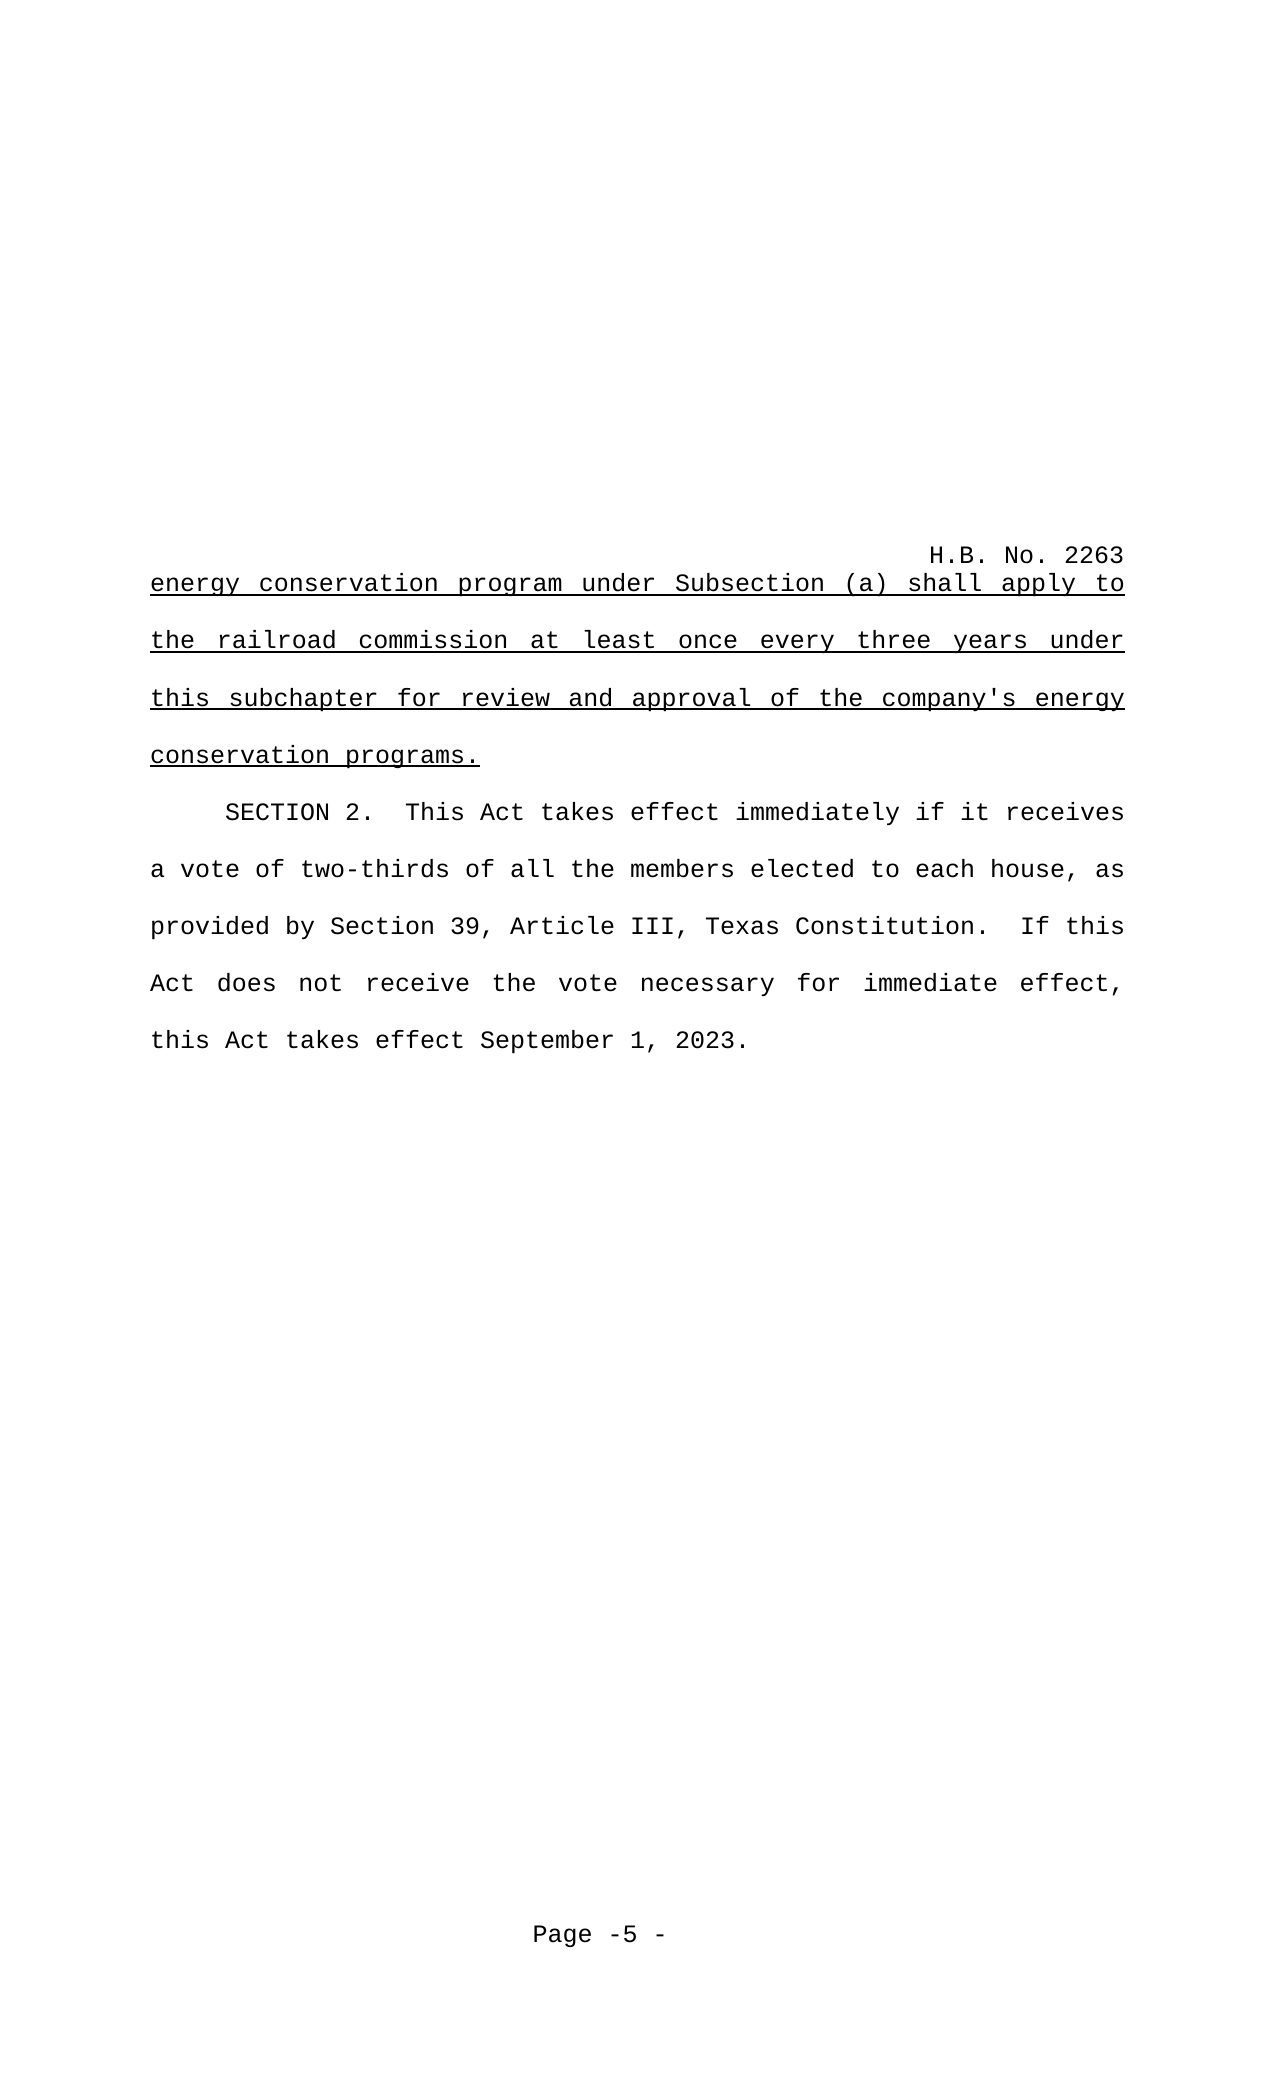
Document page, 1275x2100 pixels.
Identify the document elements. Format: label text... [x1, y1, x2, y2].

text SECTION 2. This Act takes effect immediately if it receives a vote of two-thirds of all the members elected to each house, as provided by Section 39, Article III, Texas Constitution. If this Act does not receive the vote necessary for immediate effect, this Act takes effect September 1, 2023. [150, 799, 1125, 1056]
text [150, 571, 1125, 594]
